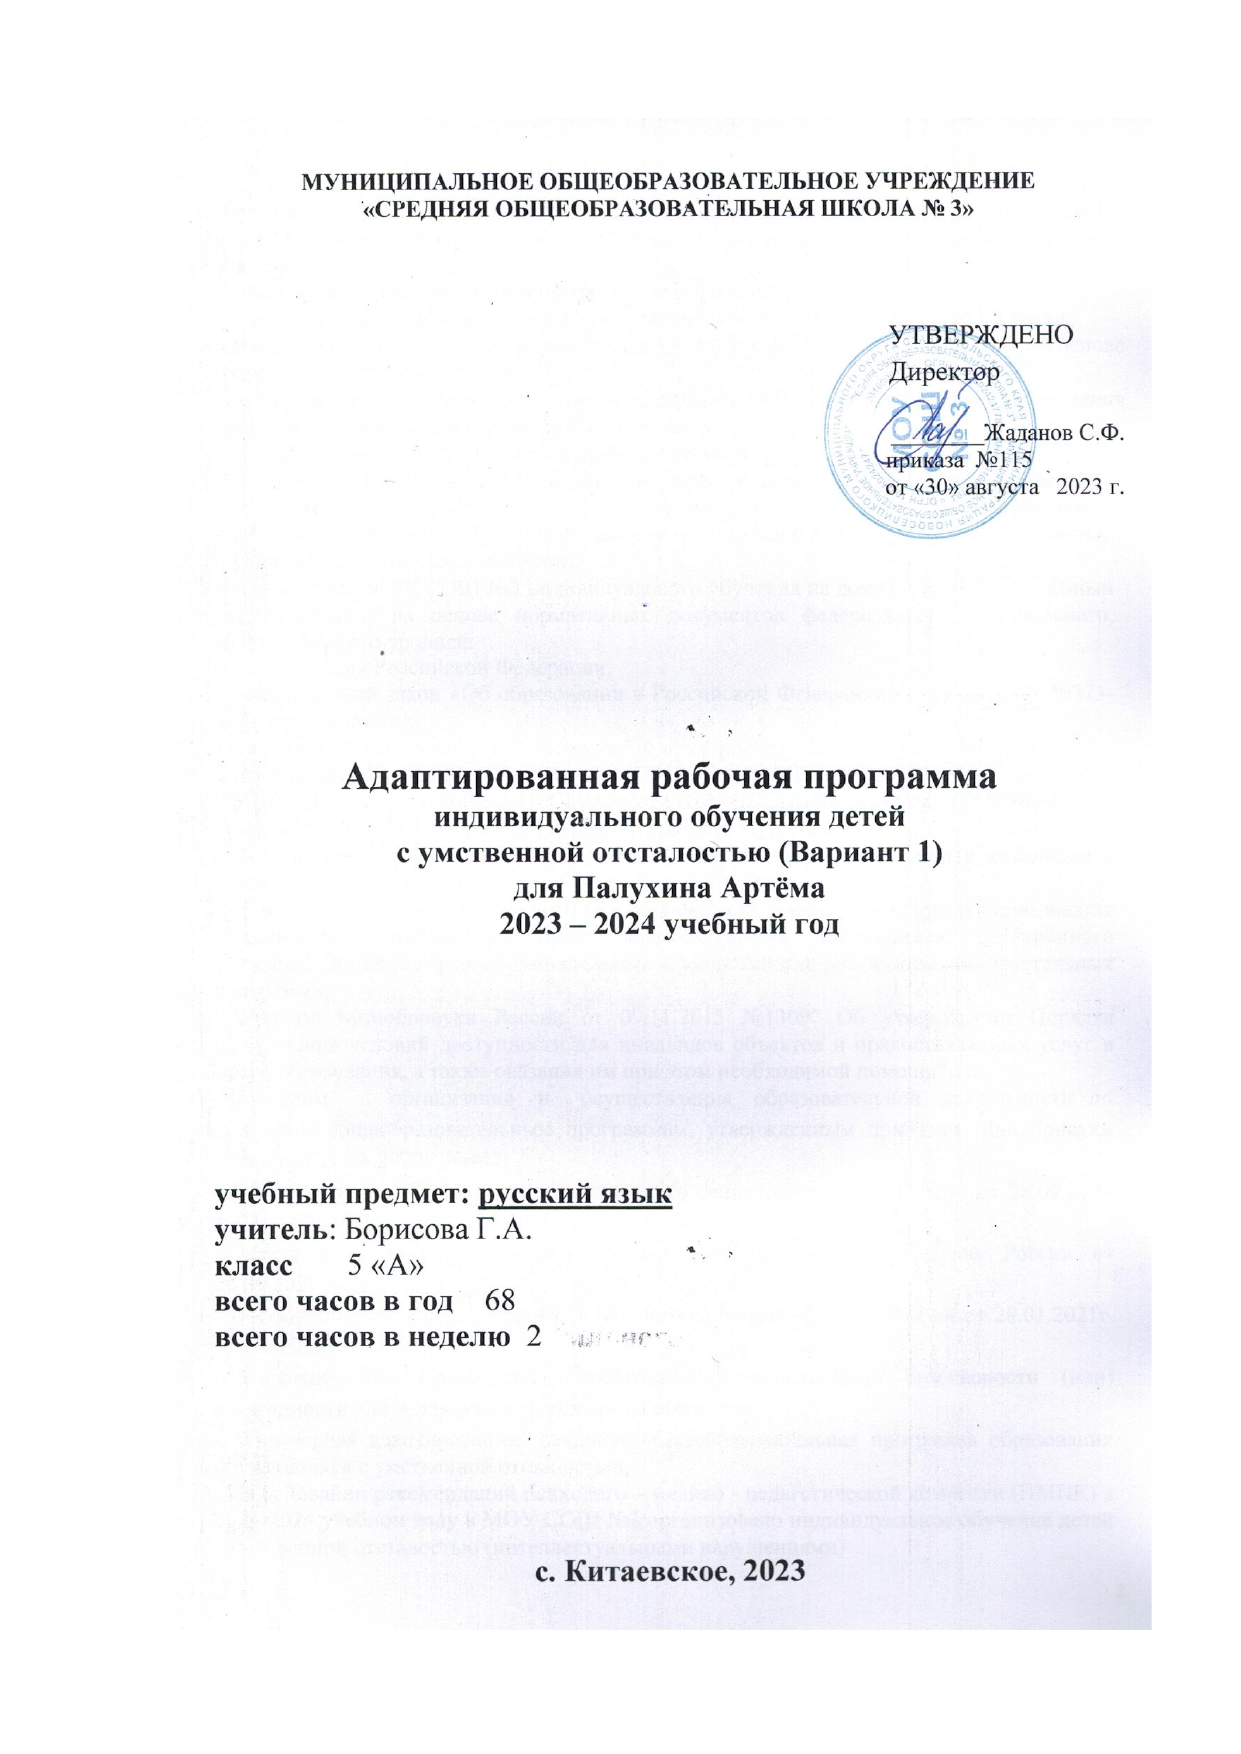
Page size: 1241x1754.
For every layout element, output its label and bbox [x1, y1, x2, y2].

picture [177, 118, 1152, 1630]
